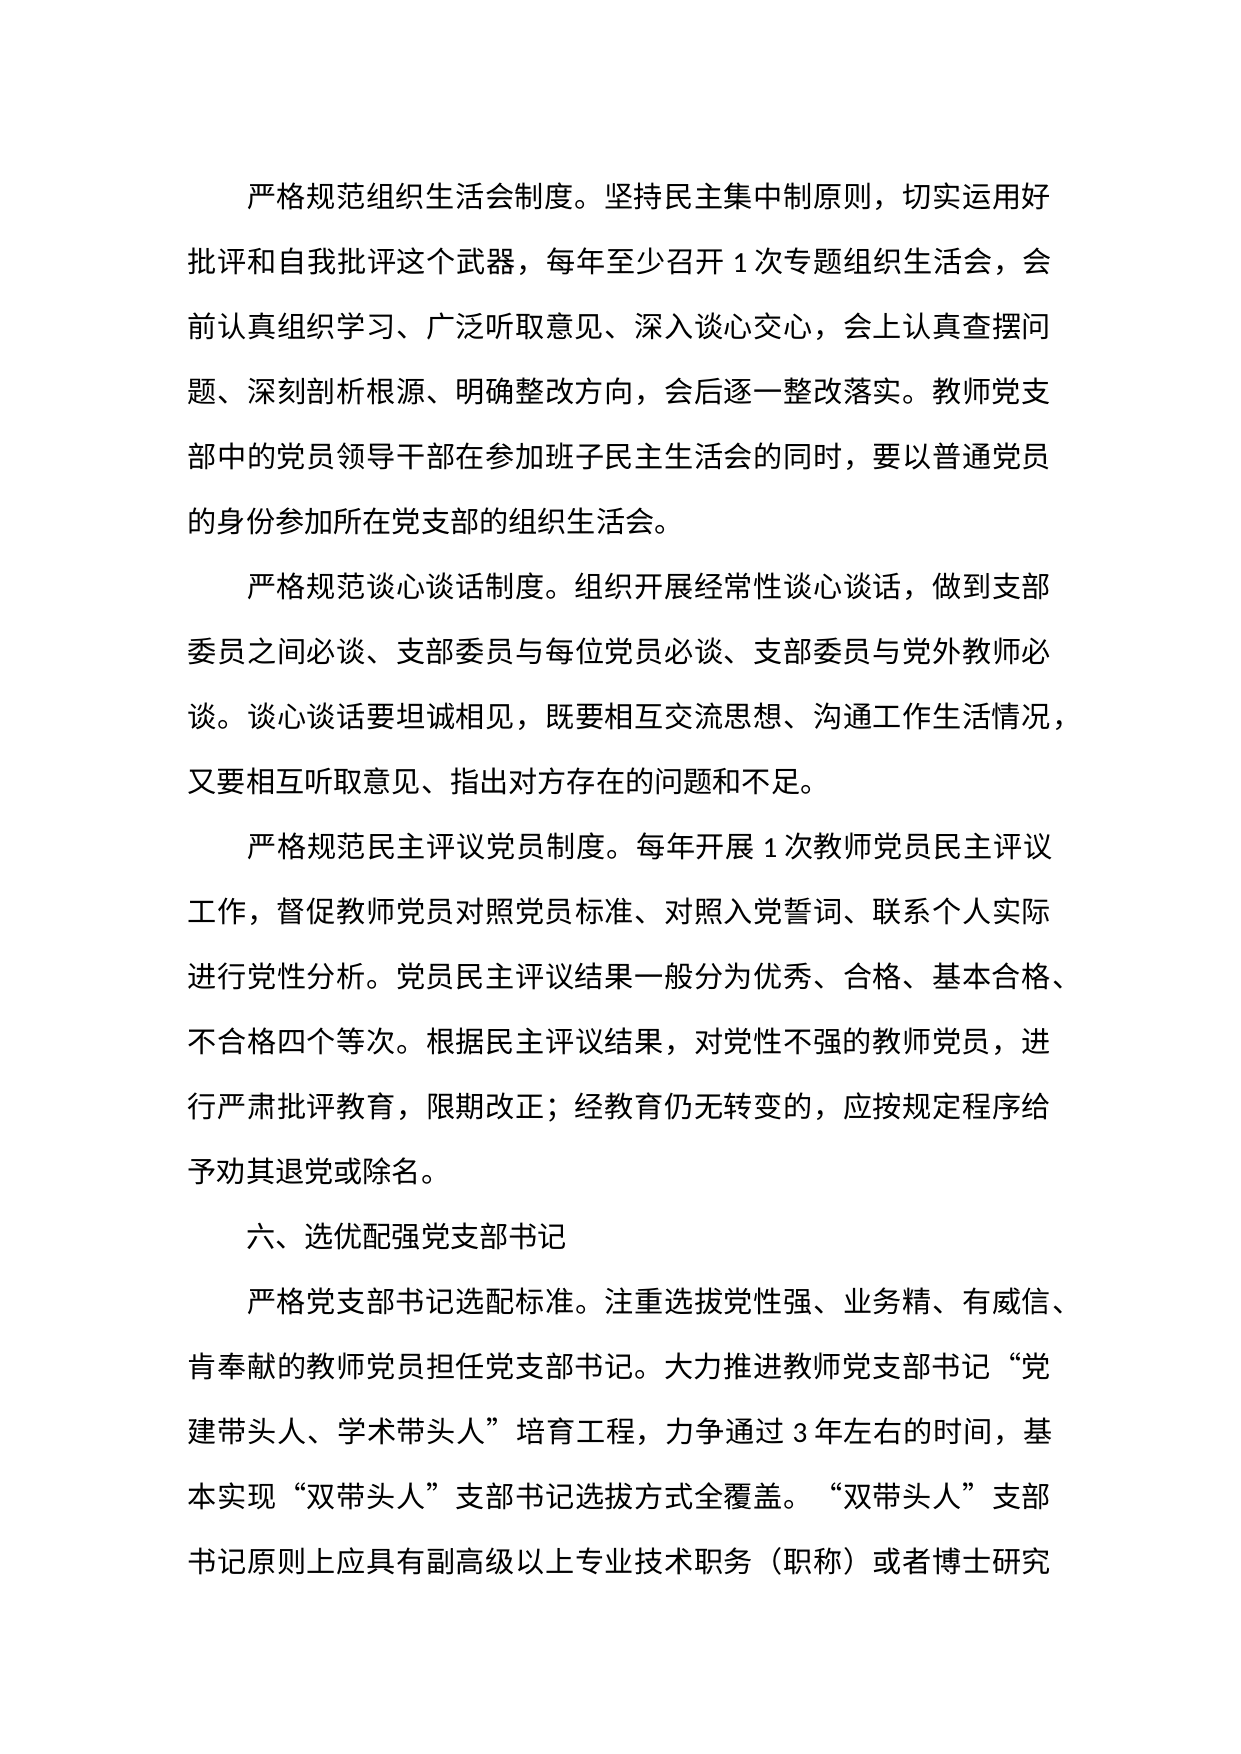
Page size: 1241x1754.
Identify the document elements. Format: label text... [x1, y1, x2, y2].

text 严格规范民主评议党员制度。每年开展1次教师党员民主评议工作，督促教师党员对照党员标准、对照入党誓词、联系个人实际进行党性分析。党员民主评议结果一般分为优秀、合格、基本合格、不合格四个等次。根据民主评议结果，对党性不强的教师党员，进行严肃批评教育，限期改正；经教育仍无转变的，应按规定程序给予劝其退党或除名。 [187, 812, 1053, 1202]
text 严格规范谈心谈话制度。组织开展经常性谈心谈话，做到支部委员之间必谈、支部委员与每位党员必谈、支部委员与党外教师必谈。谈心谈话要坦诚相见，既要相互交流思想、沟通工作生活情况，又要相互听取意见、指出对方存在的问题和不足。 [187, 552, 1053, 812]
text 严格规范组织生活会制度。坚持民主集中制原则，切实运用好批评和自我批评这个武器，每年至少召开1次专题组织生活会，会前认真组织学习、广泛听取意见、深入谈心交心，会上认真查摆问题、深刻剖析根源、明确整改方向，会后逐一整改落实。教师党支部中的党员领导干部在参加班子民主生活会的同时，要以普通党员的身份参加所在党支部的组织生活会。 [187, 162, 1053, 552]
text 六、选优配强党支部书记 [187, 1202, 1053, 1267]
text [187, 1267, 1053, 1592]
